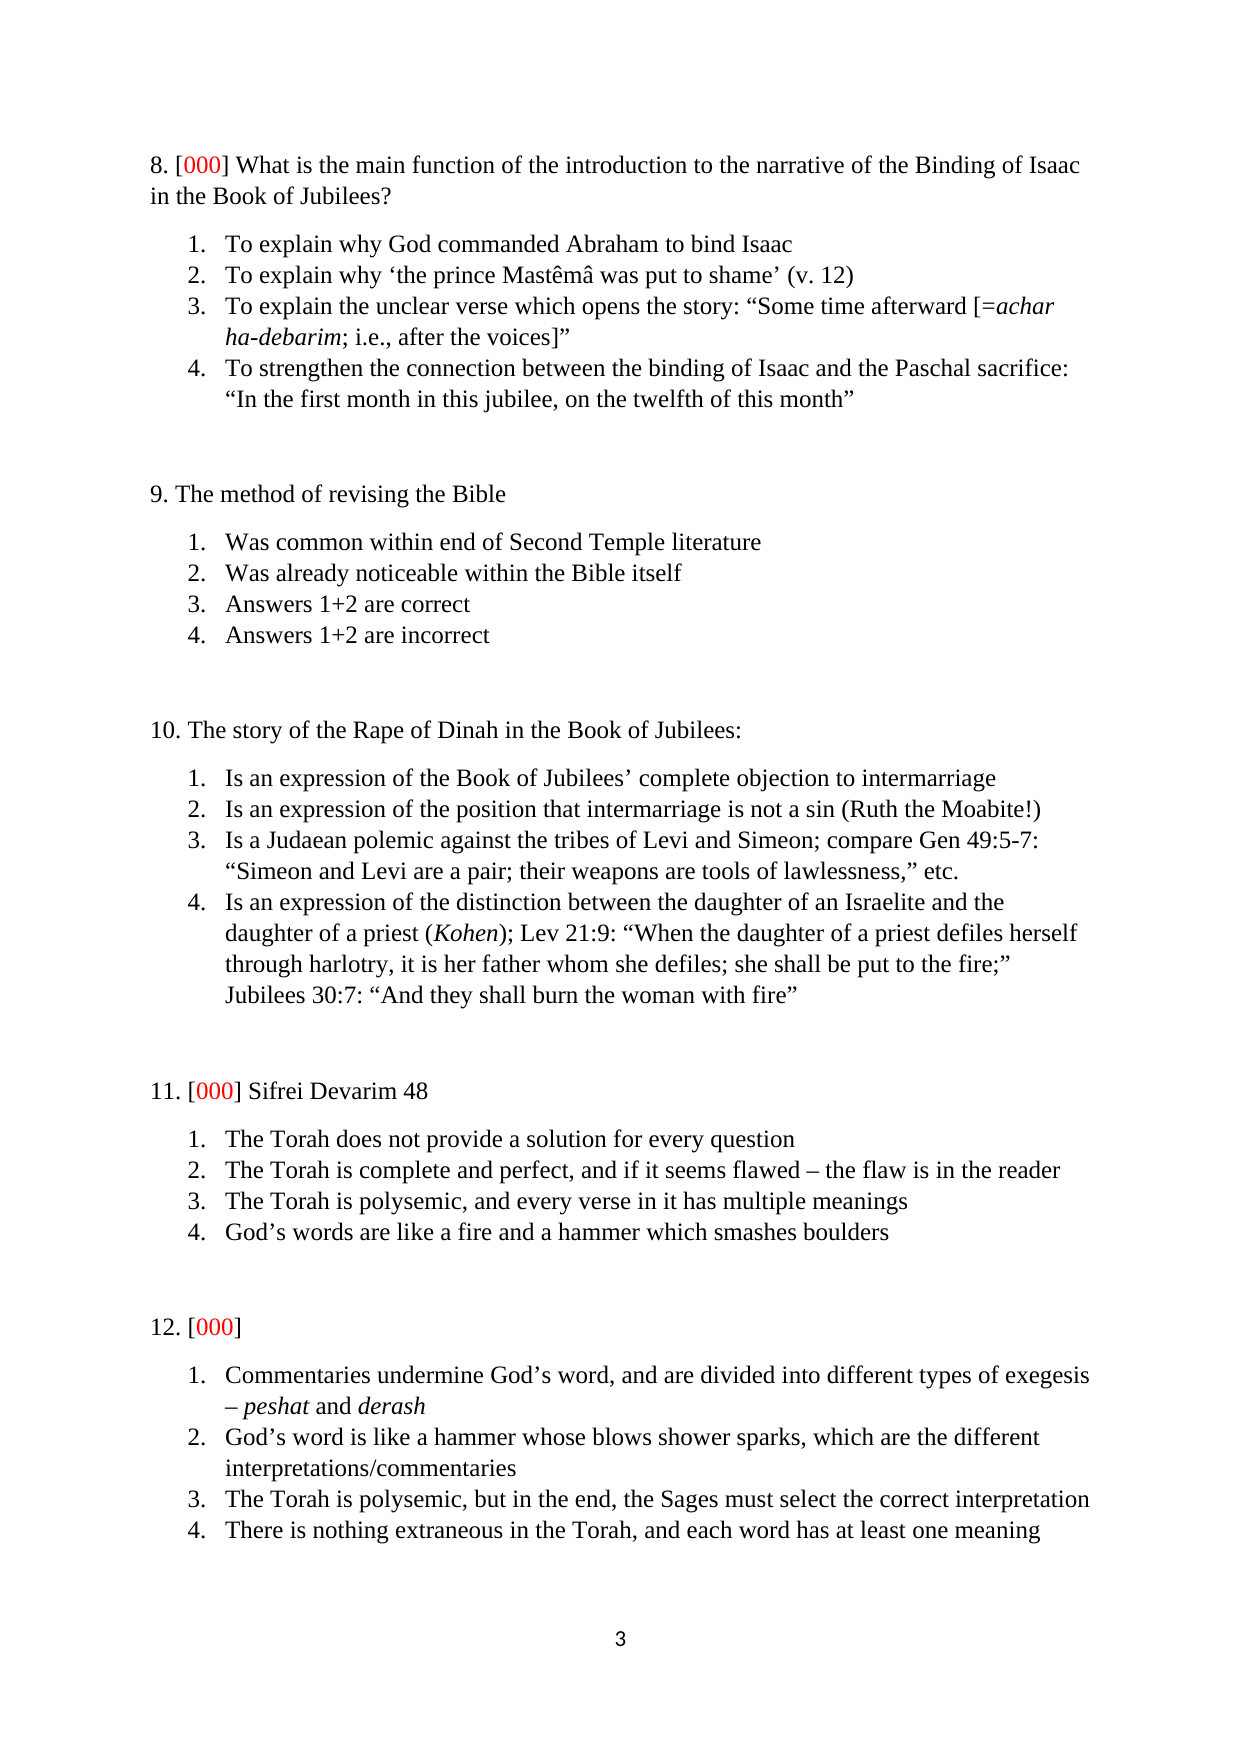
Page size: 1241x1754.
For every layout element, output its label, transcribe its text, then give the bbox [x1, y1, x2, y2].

list The Torah is complete and perfect, and if it seems flawed – the flaw is in the reader [187, 1155, 1090, 1183]
list The Torah is polysemic, but in the end, the Sages must select the correct interpretation [187, 1484, 1090, 1513]
list The Torah does not provide a solution for every question [187, 1124, 1090, 1152]
list To strengthen the connection between the binding of Isaac and the Paschal sacrifice: “In the first month in this jubilee, on the twelfth of this month” [187, 353, 1090, 413]
list Is an expression of the position that intermarriage is not a sin (Ruth the Moabite!) [187, 794, 1090, 823]
list To explain why ‘the prince Mastêmâ was put to shame’ (v. 12) [187, 260, 1090, 288]
list Is a Judaean polemic against the tribes of Levi and Simeon; compare Gen 49:5-7: “Simeon and Levi are a pair; their weapons are tools of lawlessness,” etc. [187, 825, 1090, 885]
list To explain why God commanded Abraham to bind Isaac [187, 229, 1090, 257]
list God’s word is like a hammer whose blows shower sparks, which are the different interpretations/commentaries [187, 1422, 1090, 1482]
text 8. [000] What is the main function of the introduction to the narrative of the Binding of Isaac in the Book of Jubilees? [150, 150, 1090, 210]
list God’s words are like a fire and a hammer which smashes boulders [187, 1217, 1090, 1246]
text 9. The method of revising the Bible [150, 479, 1090, 508]
list There is nothing extraneous in the Torah, and each word has at least one meaning [187, 1515, 1090, 1544]
list Answers 1+2 are incorrect [187, 620, 1090, 649]
text 12. [000] [150, 1312, 1090, 1341]
list Was already noticeable within the Bible itself [187, 558, 1090, 587]
list Was common within end of Second Temple literature [187, 527, 1090, 556]
list Commentaries undermine God’s word, and are divided into different types of exegesis – peshat and derash [187, 1360, 1090, 1420]
list To explain the unclear verse which opens the story: “Some time afterward [=achar ha-debarim; i.e., after the voices]” [187, 291, 1090, 351]
list Is an expression of the distinction between the daughter of an Israelite and the daughter of a priest (Kohen); Lev 21:9: “When the daughter of a priest defiles herself through harlotry, it is her father whom she defiles; she shall be put to the fire;” Jubilees 30:7: “And they shall burn the woman with fire” [187, 887, 1090, 1009]
text 10. The story of the Rape of Dinah in the Book of Jubilees: [150, 716, 1090, 744]
text 11. [000] Sifrei Devarim 48 [150, 1076, 1090, 1105]
list Answers 1+2 are correct [187, 589, 1090, 618]
list The Torah is polysemic, and every verse in it has multiple meanings [187, 1186, 1090, 1214]
list Is an expression of the Book of Jubilees’ complete objection to intermarriage [187, 763, 1090, 792]
